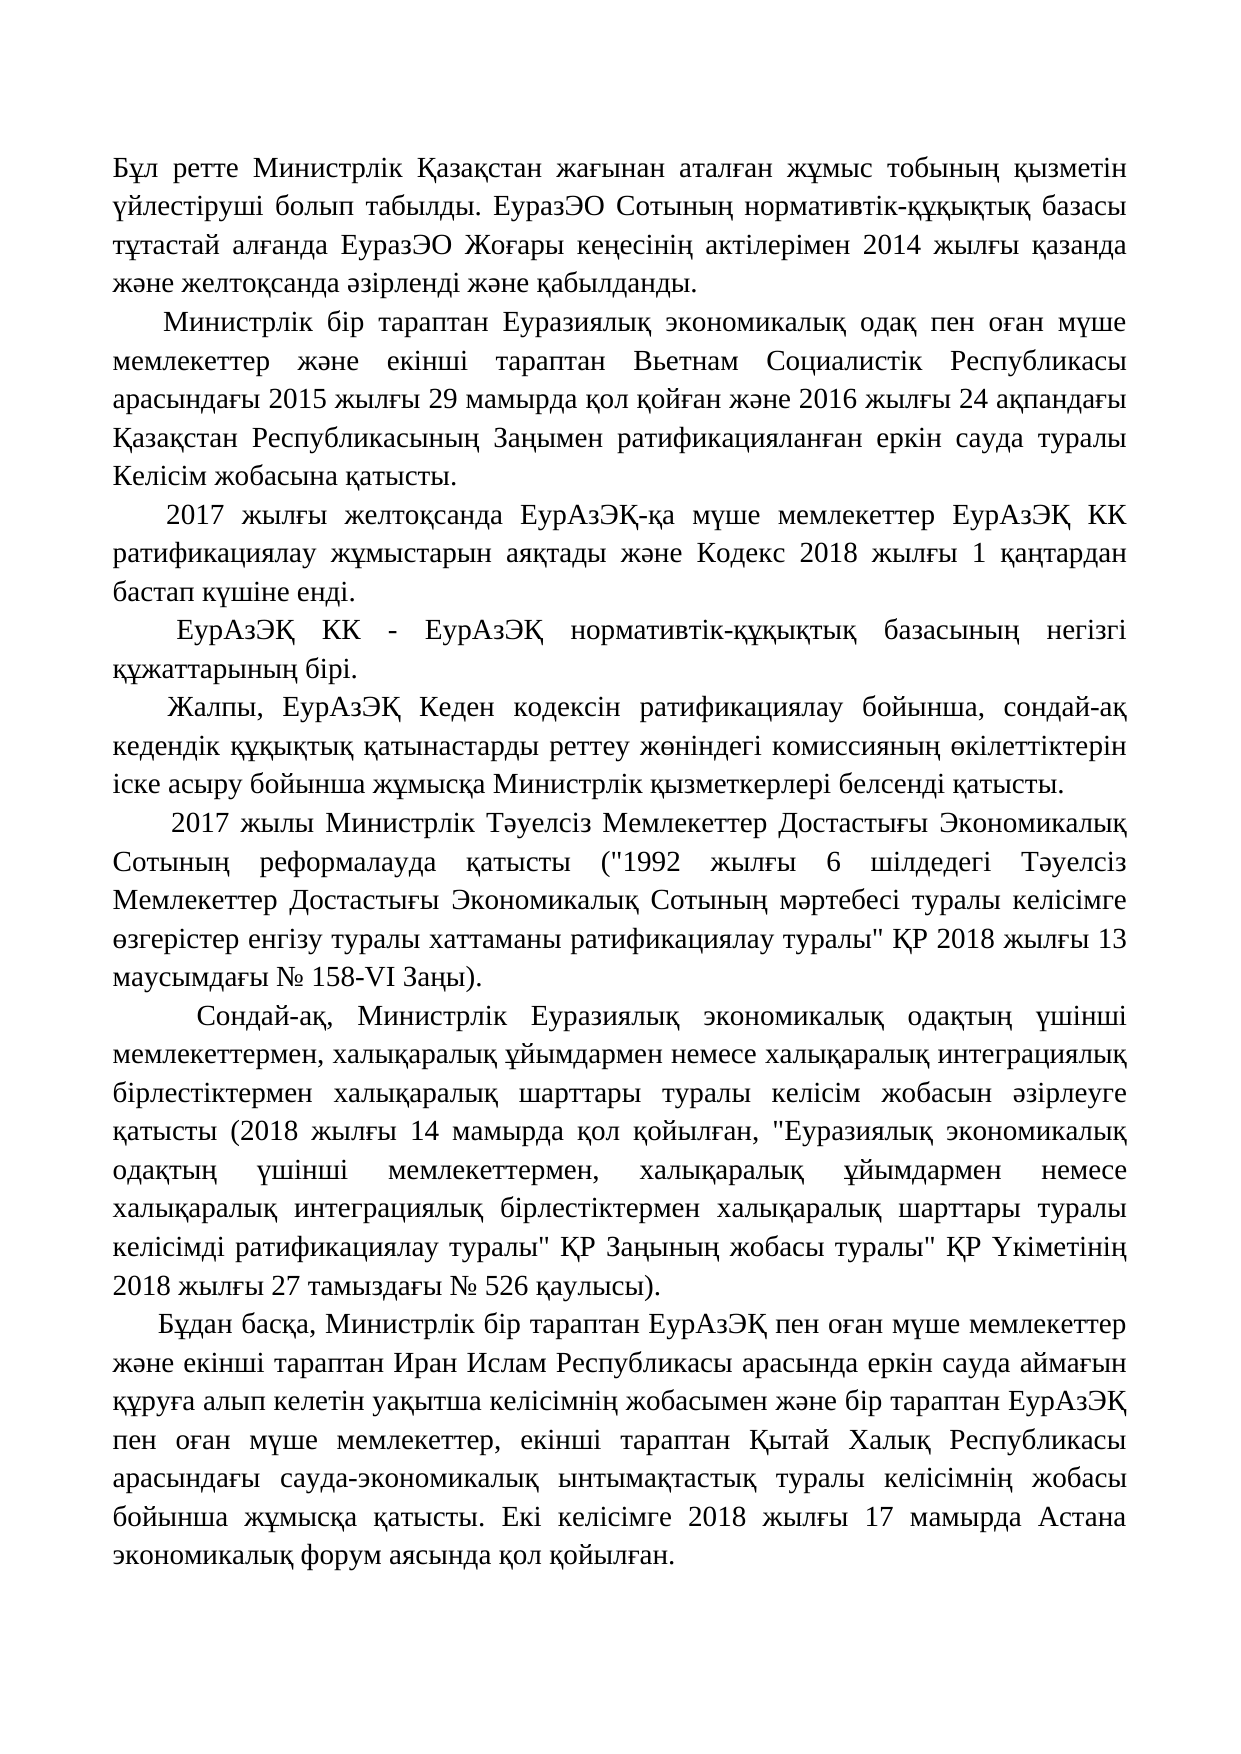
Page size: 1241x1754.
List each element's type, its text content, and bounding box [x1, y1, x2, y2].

text Сондай-ақ, Министрлік Еуразиялық экономикалық одақтың үшінші мемлекеттермен, халықаралық ұйымдармен немесе халықаралық интеграциялық бірлестіктермен халықаралық шарттары туралы келісім жобасын әзірлеуге қатысты (2018 жылғы 14 мамырда қол қойылған, "Еуразиялық экономикалық одақтың үшінші мемлекеттермен, халықаралық ұйымдармен немесе халықаралық интеграциялық бірлестіктермен халықаралық шарттары туралы келісімді ратификациялау туралы" ҚР Заңының жобасы туралы" ҚР Үкіметінің 2018 жылғы 27 тамыздағы № 526 қаулысы). [112, 998, 1128, 1301]
text Бұдан басқа, Министрлік бір тараптан ЕурАзЭҚ пен оған мүше мемлекеттер және екінші тараптан Иран Ислам Республикасы арасында еркін сауда аймағын құруға алып келетін уақытша келісімнің жобасымен және бір тараптан ЕурАзЭҚ пен оған мүше мемлекеттер, екінші тараптан Қытай Халық Республикасы арасындағы сауда-экономикалық ынтымақтастық туралы келісімнің жобасы бойынша жұмысқа қатысты. Екі келісімге 2018 жылғы 17 мамырда Астана экономикалық форум аясында қол қойылған. [112, 1306, 1128, 1571]
text ЕурАзЭҚ КК - ЕурАзЭҚ нормативтік-құқықтық базасының негізгі құжаттарының бірі. [112, 612, 1128, 684]
text 2017 жылғы желтоқсанда ЕурАзЭҚ-қа мүше мемлекеттер ЕурАзЭҚ КК ратификациялау жұмыстарын аяқтады және Кодекс 2018 жылғы 1 қаңтардан бастап күшіне енді. [112, 497, 1128, 607]
text Жалпы, ЕурАзЭҚ Кеден кодексін ратификациялау бойынша, сондай-ақ кедендік құқықтық қатынастарды реттеу жөніндегі комиссияның өкілеттіктерін іске асыру бойынша жұмысқа Министрлік қызметкерлері белсенді қатысты. [112, 689, 1128, 800]
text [112, 150, 1128, 299]
text Министрлік бір тараптан Еуразиялық экономикалық одақ пен оған мүше мемлекеттер және екінші тараптан Вьетнам Социалистік Республикасы арасындағы 2015 жылғы 29 мамырда қол қойған және 2016 жылғы 24 ақпандағы Қазақстан Республикасының Заңымен ратификацияланған еркін сауда туралы Келісім жобасына қатысты. [112, 304, 1128, 492]
text 2017 жылы Министрлік Тәуелсіз Мемлекеттер Достастығы Экономикалық Сотының реформалауда қатысты ("1992 жылғы 6 шілдедегі Тәуелсіз Мемлекеттер Достастығы Экономикалық Сотының мәртебесі туралы келісімге өзгерістер енгізу туралы хаттаманы ратификациялау туралы" ҚР 2018 жылғы 13 маусымдағы № 158-VІ Заңы). [112, 805, 1128, 993]
